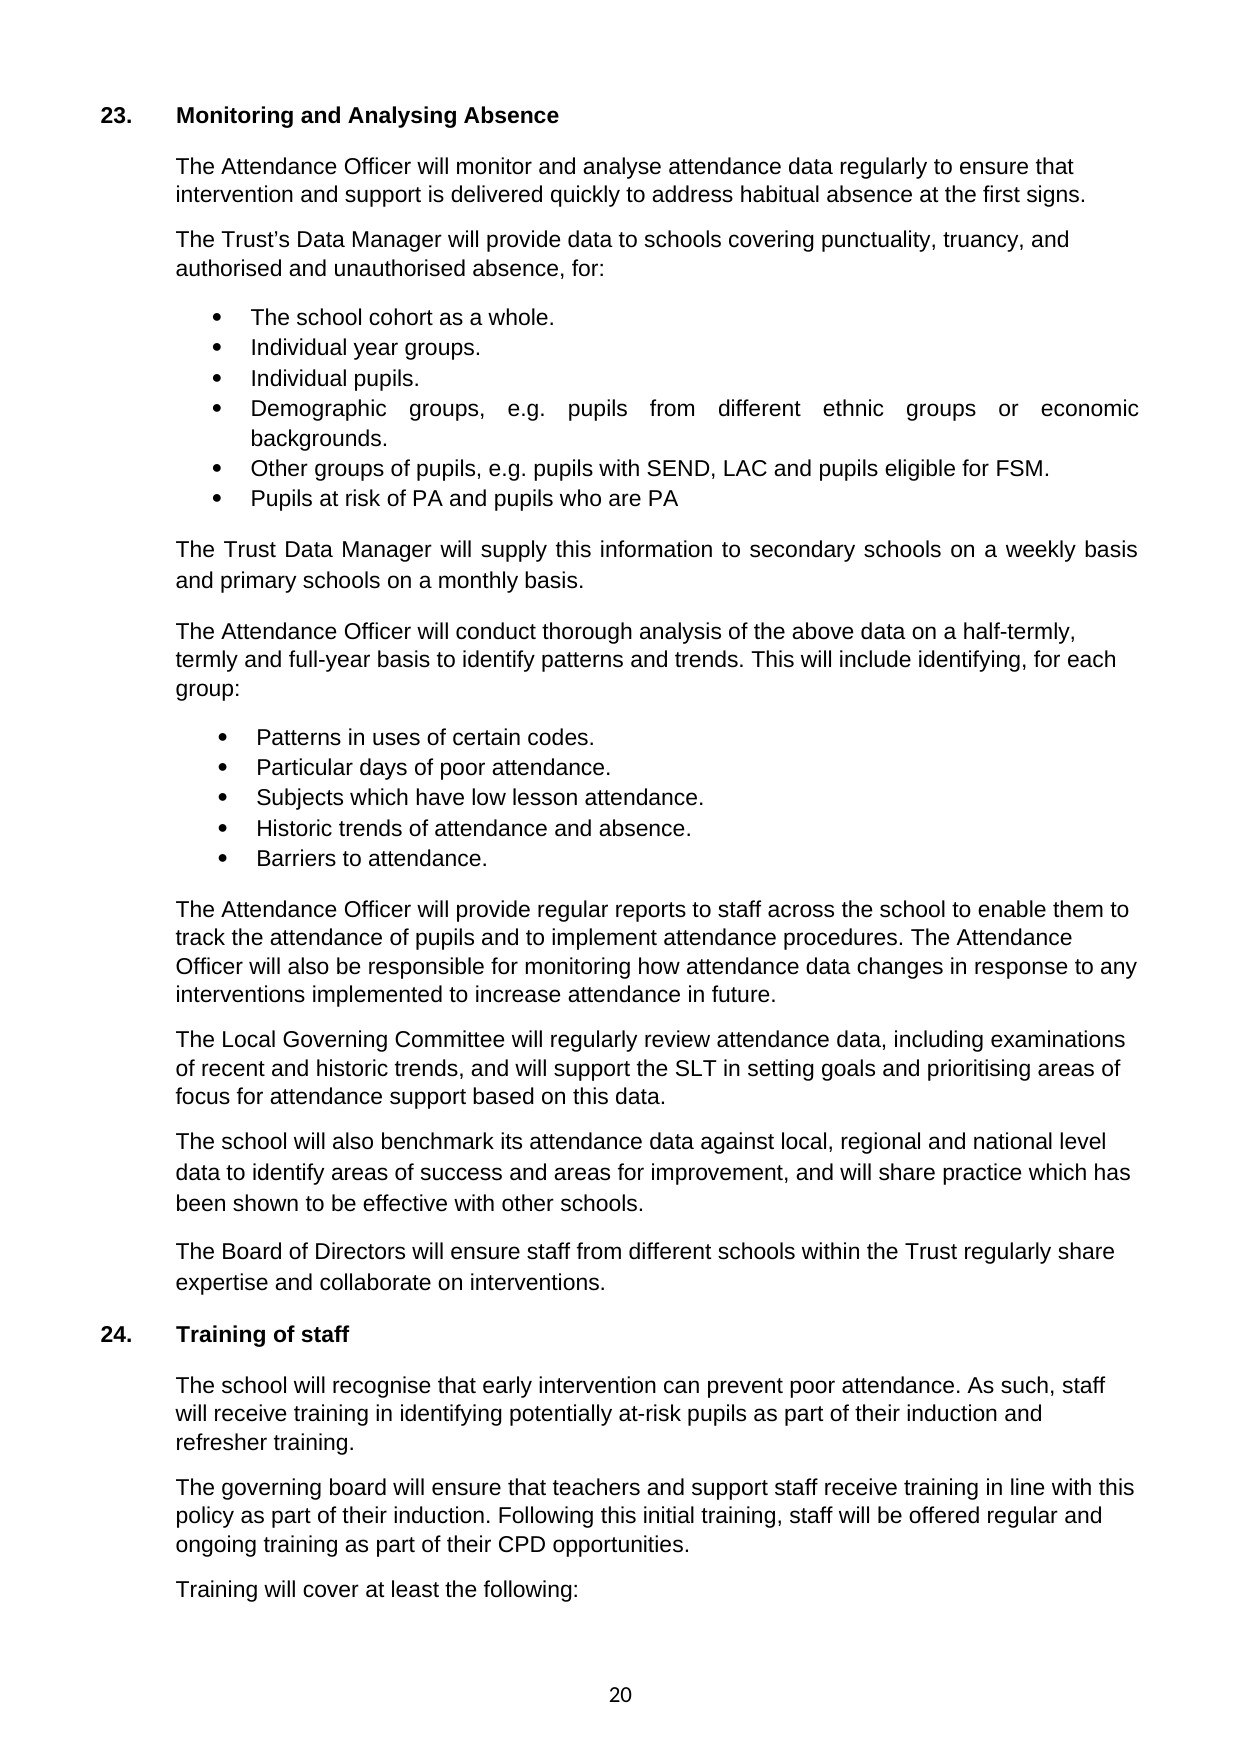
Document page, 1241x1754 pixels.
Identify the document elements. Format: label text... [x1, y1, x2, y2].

list Subjects which have low lesson attendance. [218, 784, 1140, 811]
list Other groups of pupils, e.g. pupils with SEND, LAC and pupils eligible for FSM. [213, 455, 1140, 482]
text The Attendance Officer will monitor and analyse attendance data regularly to ensure that intervention and support is delivered quickly to address habitual absence at the first signs. [175, 153, 1140, 208]
text The Trust’s Data Manager will provide data to schools covering punctuality, truancy, and authorised and unauthorised absence, for: [175, 226, 1140, 281]
text Training will cover at least the following: [175, 1576, 1140, 1602]
text The Local Governing Committee will regularly review attendance data, including examinations of recent and historic trends, and will support the SLT in setting goals and prioritising areas of focus for attendance support based on this data. [175, 1026, 1140, 1109]
list Barriers to attendance. [218, 845, 1140, 871]
list Particular days of poor attendance. [218, 754, 1140, 780]
list The school cohort as a whole. [213, 304, 1140, 331]
list Patterns in uses of certain codes. [218, 724, 1140, 750]
list Demographic groups, e.g. pupils from different ethnic groups or economic backgrounds. [213, 395, 1140, 451]
text The Attendance Officer will provide regular reports to staff across the school to enable them to track the attendance of pupils and to implement attendance procedures. The Attendance Officer will also be responsible for monitoring how attendance data changes in response to any interventions implemented to increase attendance in future. [175, 896, 1140, 1007]
text The school will recognise that early intervention can prevent poor attendance. As such, staff will receive training in identifying potentially at-risk pupils as part of their induction and refresher training. [175, 1372, 1140, 1455]
text The school will also benchmark its attendance data against local, regional and national level data to identify areas of success and areas for improvement, and will share practice which has been shown to be effective with other schools. [175, 1128, 1144, 1217]
text The governing board will ensure that teachers and support staff receive training in line with this policy as part of their induction. Following this initial training, staff will be offered regular and ongoing training as part of their CPD opportunities. [175, 1474, 1140, 1557]
text The Attendance Officer will conduct thorough analysis of the above data on a half-termly, termly and full-year basis to identify patterns and trends. This will include identifying, for each group: [175, 618, 1140, 701]
subtitle Monitoring and Analysing Absence [100, 102, 1140, 128]
text The Board of Directors will ensure staff from different schools within the Trust regularly share expertise and collaborate on interventions. [175, 1238, 1144, 1295]
subtitle Training of staff [100, 1321, 1140, 1347]
text The Trust Data Manager will supply this information to secondary schools on a weekly basis and primary schools on a monthly basis. [175, 536, 1140, 593]
list Pupils at risk of PA and pupils who are PA [213, 485, 1140, 512]
list Individual pupils. [213, 364, 1140, 391]
list Historic trends of attendance and absence. [218, 814, 1140, 841]
list Individual year groups. [213, 334, 1140, 361]
